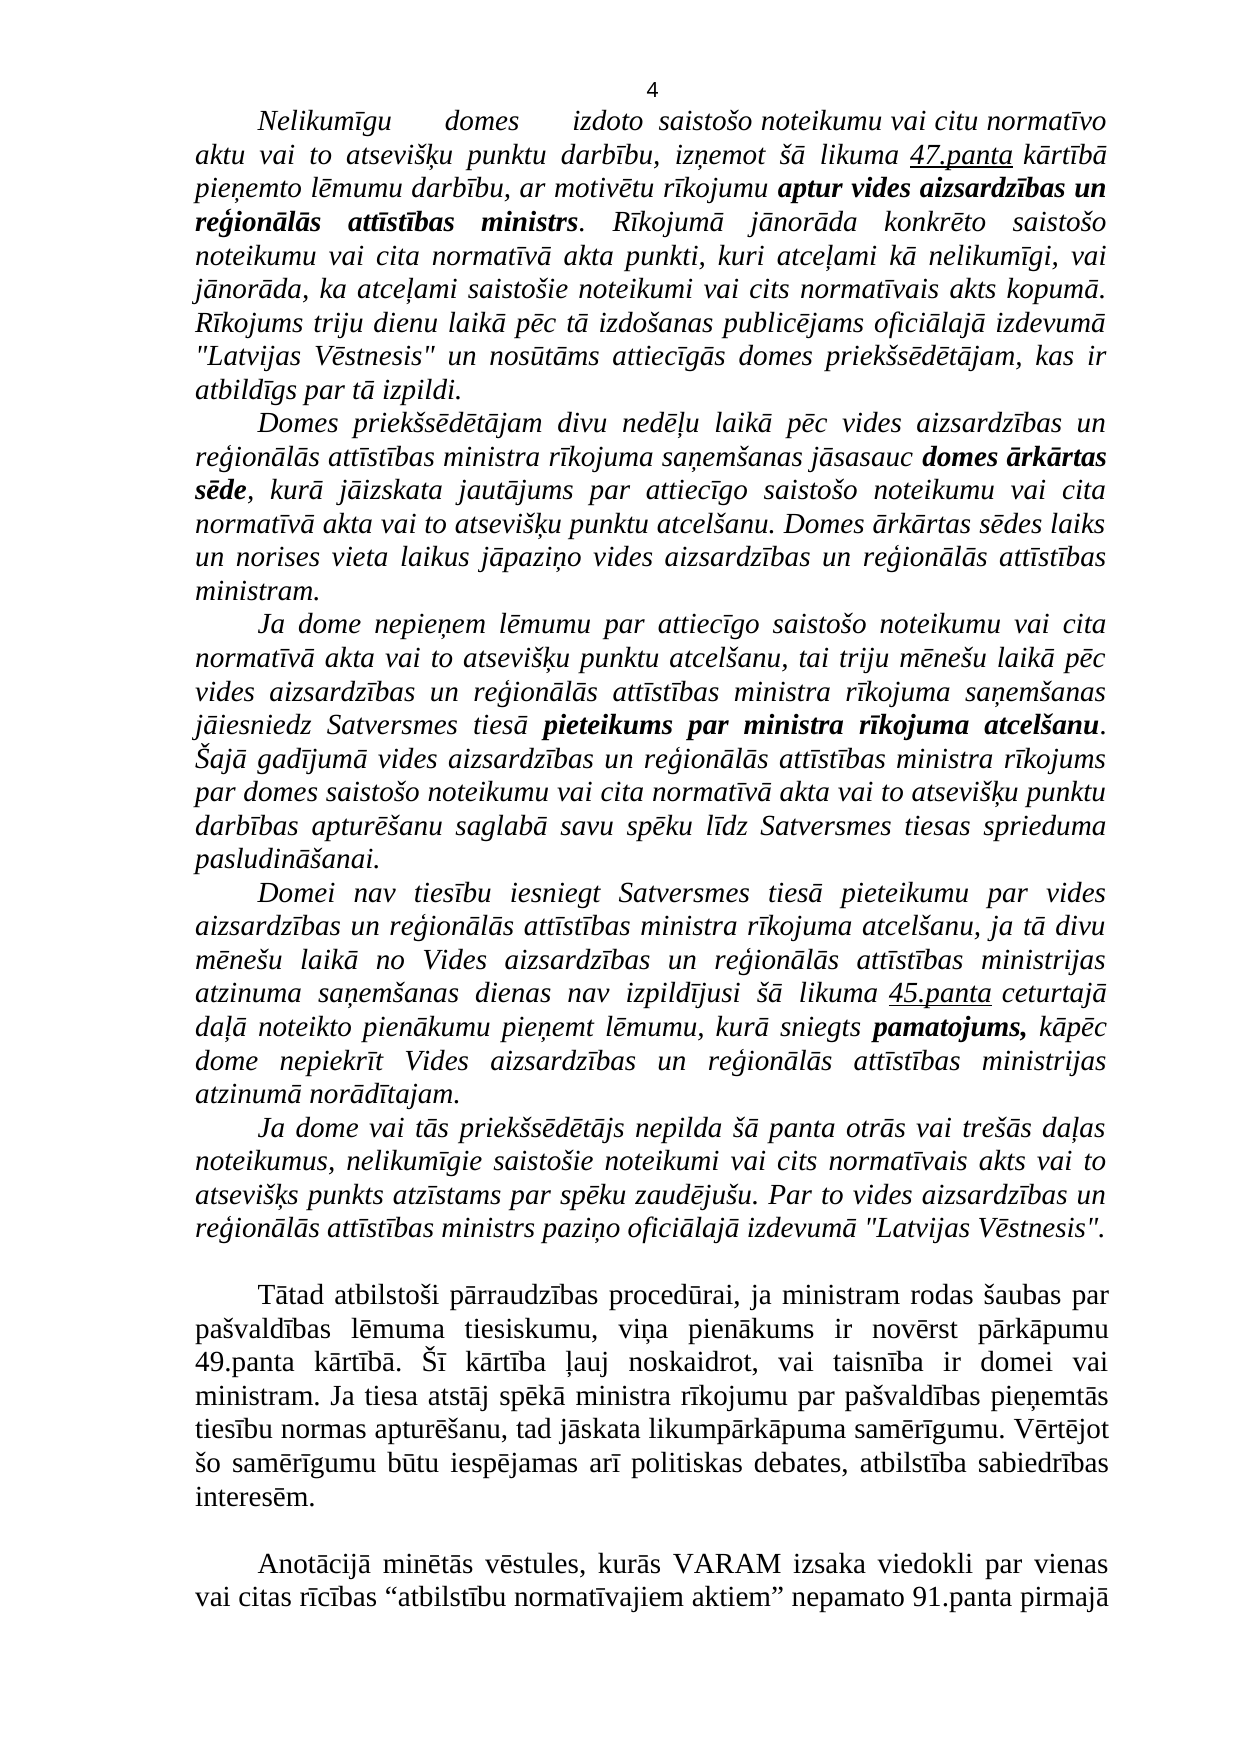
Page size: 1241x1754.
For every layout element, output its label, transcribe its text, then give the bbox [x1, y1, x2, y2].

text Nelikumīgu domes izdoto saistošo noteikumu vai citu normatīvo aktu vai to atsevišķu punktu darbību, izņemot šā likuma 47.panta kārtībā pieņemto lēmumu darbību, ar motivētu rīkojumu aptur vides aizsardzības un reģionālās attīstības ministrs. Rīkojumā jānorāda konkrēto saistošo noteikumu vai cita normatīvā akta punkti, kuri atceļami kā nelikumīgi, vai jānorāda, ka atceļami saistošie noteikumi vai cits normatīvais akts kopumā. Rīkojums triju dienu laikā pēc tā izdošanas publicējams oficiālajā izdevumā "Latvijas Vēstnesis" un nosūtāms attiecīgās domes priekšsēdētājam, kas ir atbildīgs par tā izpildi. [195, 103, 1110, 405]
text Ja dome vai tās priekšsēdētājs nepilda šā panta otrās vai trešās daļas noteikumus, nelikumīgie saistošie noteikumi vai cits normatīvais akts vai to atsevišķs punkts atzīstams par spēku zaudējušu. Par to vides aizsardzības un reģionālās attīstības ministrs paziņo oficiālajā izdevumā "Latvijas Vēstnesis". [195, 1110, 1110, 1244]
text Ja dome nepieņem lēmumu par attiecīgo saistošo noteikumu vai cita normatīvā akta vai to atsevišķu punktu atcelšanu, tai triju mēnešu laikā pēc vides aizsardzības un reģionālās attīstības ministra rīkojuma saņemšanas jāiesniedz Satversmes tiesā pieteikums par ministra rīkojuma atcelšanu. Šajā gadījumā vides aizsardzības un reģionālās attīstības ministra rīkojums par domes saistošo noteikumu vai cita normatīvā akta vai to atsevišķu punktu darbības apturēšanu saglabā savu spēku līdz Satversmes tiesas sprieduma pasludināšanai. [195, 607, 1110, 875]
text Domei nav tiesību iesniegt Satversmes tiesā pieteikumu par vides aizsardzības un reģionālās attīstības ministra rīkojuma atcelšanu, ja tā divu mēnešu laikā no Vides aizsardzības un reģionālās attīstības ministrijas atzinuma saņemšanas dienas nav izpildījusi šā likuma 45.panta ceturtajā daļā noteikto pienākumu pieņemt lēmumu, kurā sniegts pamatojums, kāpēc dome nepiekrīt Vides aizsardzības un reģionālās attīstības ministrijas atzinumā norādītajam. [195, 875, 1110, 1110]
text Domes priekšsēdētājam divu nedēļu laikā pēc vides aizsardzības un reģionālās attīstības ministra rīkojuma saņemšanas jāsasauc domes ārkārtas sēde, kurā jāizskata jautājums par attiecīgo saistošo noteikumu vai cita normatīvā akta vai to atsevišķu punktu atcelšanu. Domes ārkārtas sēdes laiks un norises vieta laikus jāpaziņo vides aizsardzības un reģionālās attīstības ministram. [195, 405, 1110, 607]
text Tātad atbilstoši pārraudzības procedūrai, ja ministram rodas šaubas par pašvaldības lēmuma tiesiskumu, viņa pienākums ir novērst pārkāpumu 49.panta kārtībā. Šī kārtība ļauj noskaidrot, vai taisnība ir domei vai ministram. Ja tiesa atstāj spēkā ministra rīkojumu par pašvaldības pieņemtās tiesību normas apturēšanu, tad jāskata likumpārkāpuma samērīgumu. Vērtējot šo samērīgumu būtu iespējamas arī politiskas debates, atbilstība sabiedrības interesēm. [195, 1277, 1110, 1512]
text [195, 1546, 1110, 1613]
